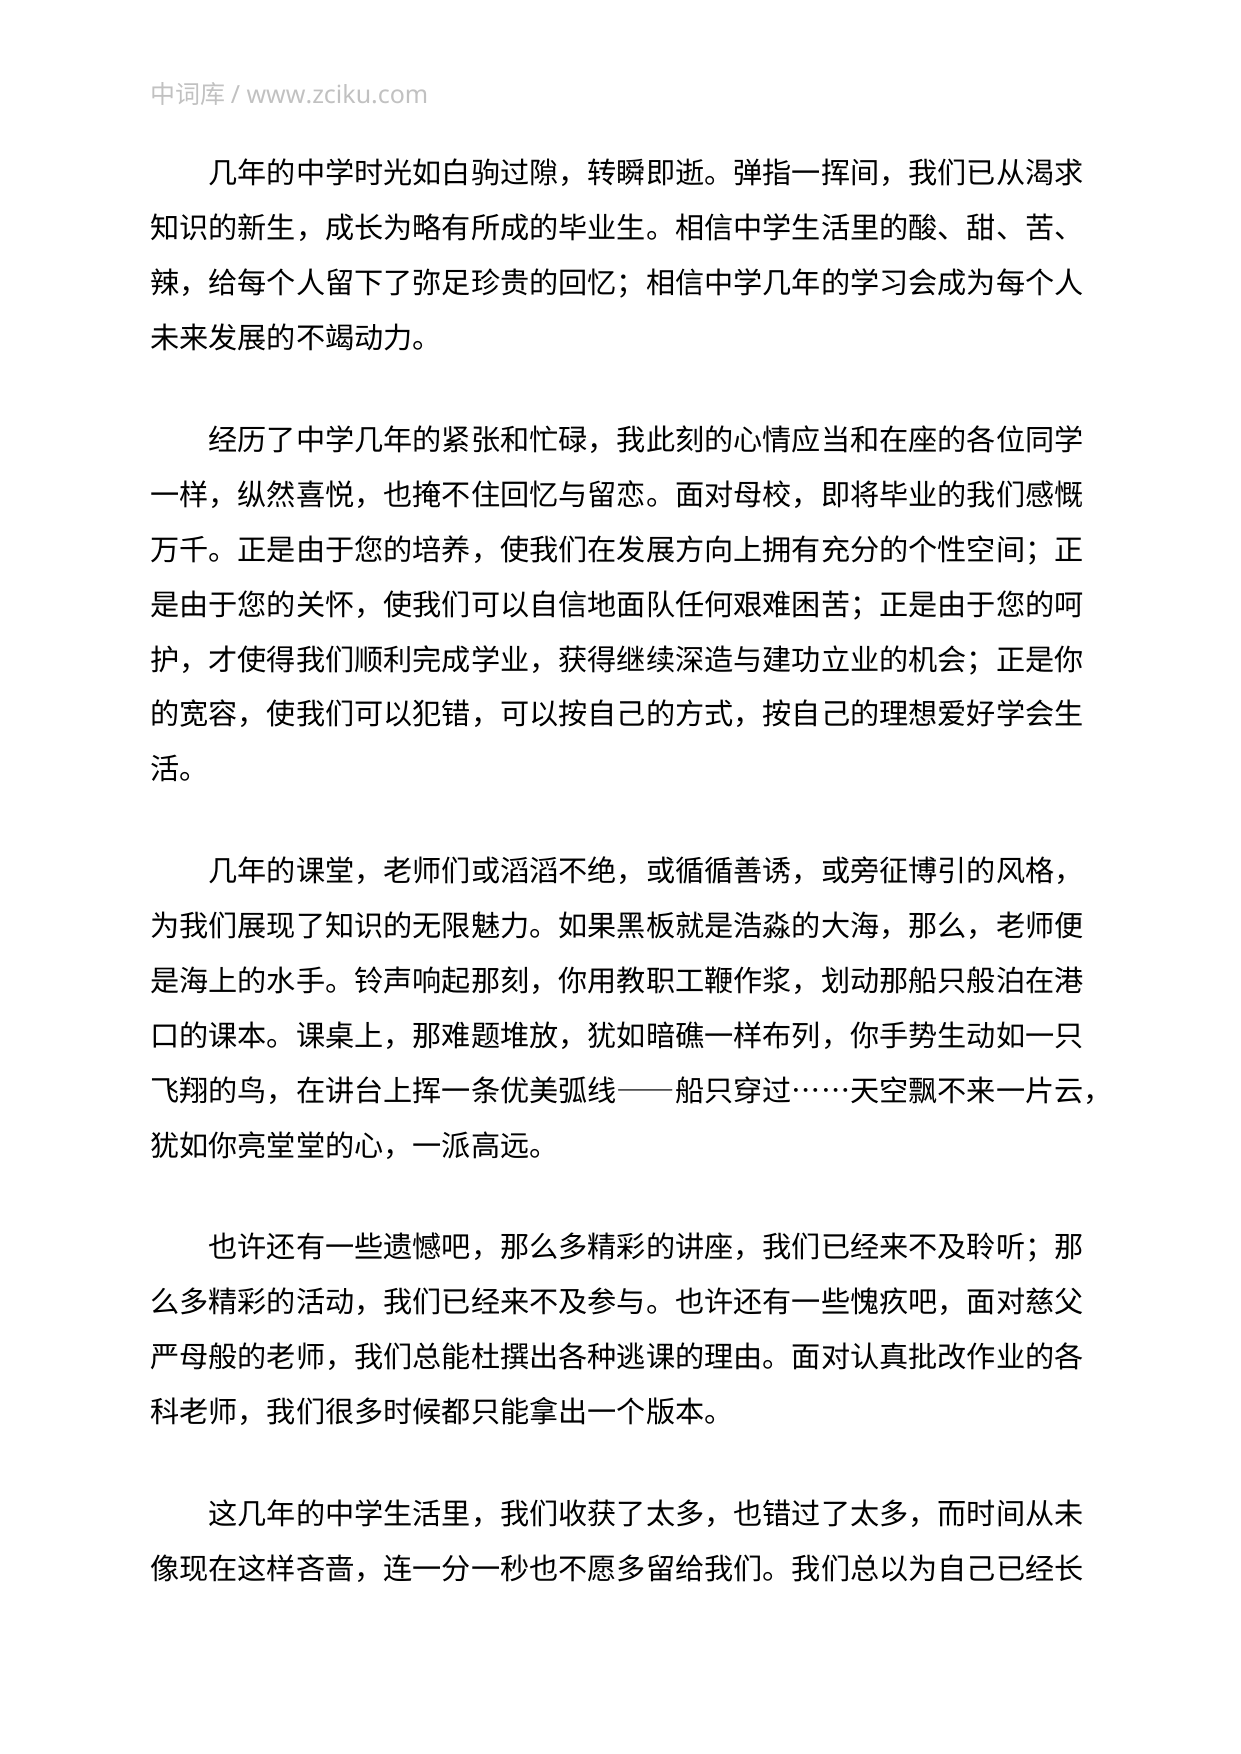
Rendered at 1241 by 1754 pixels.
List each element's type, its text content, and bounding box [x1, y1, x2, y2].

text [150, 1490, 1090, 1587]
text 经历了中学几年的紧张和忙碌，我此刻的心情应当和在座的各位同学一样，纵然喜悦，也掩不住回忆与留恋。面对母校，即将毕业的我们感慨万千。正是由于您的培养，使我们在发展方向上拥有充分的个性空间；正是由于您的关怀，使我们可以自信地面队任何艰难困苦；正是由于您的呵护，才使得我们顺利完成学业，获得继续深造与建功立业的机会；正是你的宽容，使我们可以犯错，可以按自己的方式，按自己的理想爱好学会生活。 [150, 416, 1090, 788]
text 也许还有一些遗憾吧，那么多精彩的讲座，我们已经来不及聆听；那么多精彩的活动，我们已经来不及参与。也许还有一些愧疚吧，面对慈父严母般的老师，我们总能杜撰出各种逃课的理由。面对认真批改作业的各科老师，我们很多时候都只能拿出一个版本。 [150, 1224, 1090, 1431]
text 几年的课堂，老师们或滔滔不绝，或循循善诱，或旁征博引的风格，为我们展现了知识的无限魅力。如果黑板就是浩淼的大海，那么，老师便是海上的水手。铃声响起那刻，你用教职工鞭作浆，划动那船只般泊在港口的课本。课桌上，那难题堆放，犹如暗礁一样布列，你手势生动如一只飞翔的鸟，在讲台上挥一条优美弧线——船只穿过……天空飘不来一片云，犹如你亮堂堂的心，一派高远。 [150, 848, 1090, 1164]
text 几年的中学时光如白驹过隙，转瞬即逝。弹指一挥间，我们已从渴求知识的新生，成长为略有所成的毕业生。相信中学生活里的酸、甜、苦、辣，给每个人留下了弥足珍贵的回忆；相信中学几年的学习会成为每个人未来发展的不竭动力。 [150, 150, 1090, 357]
